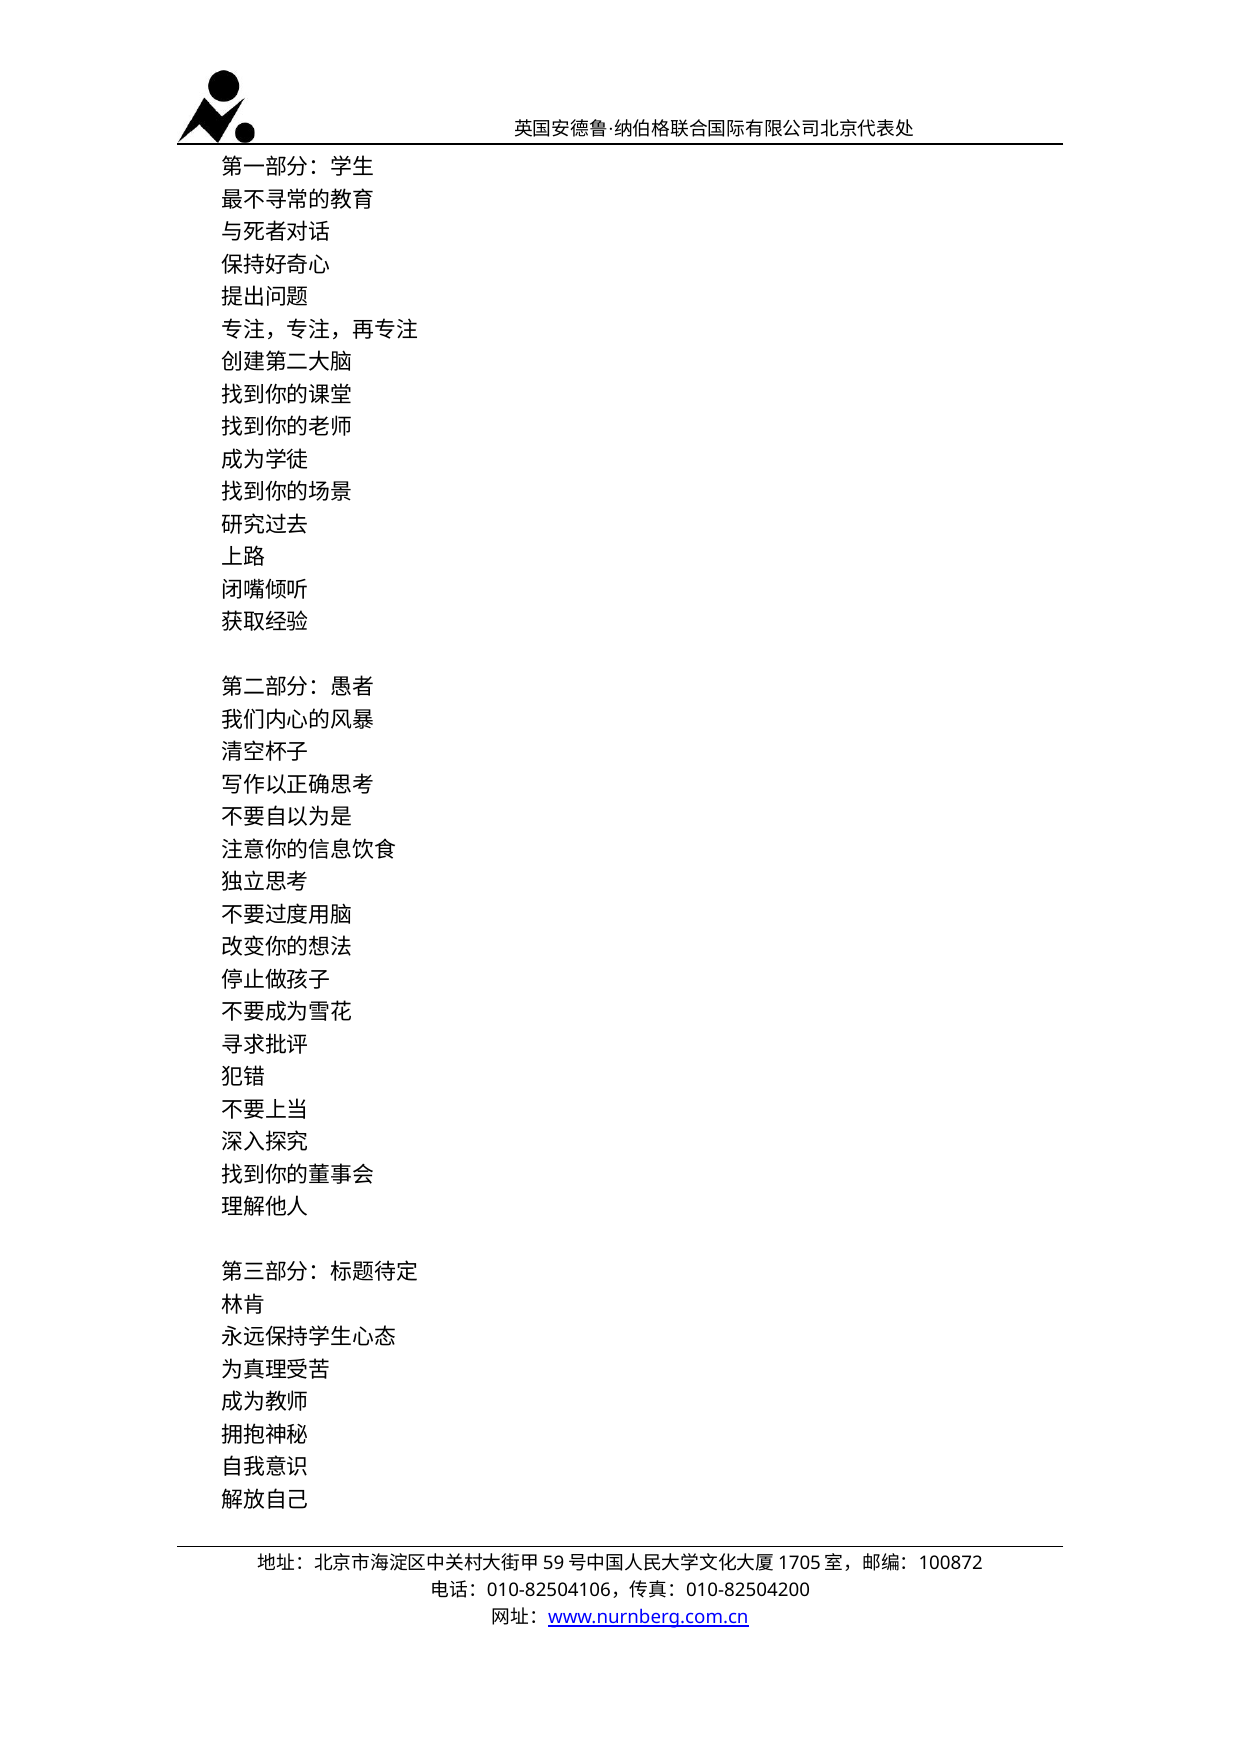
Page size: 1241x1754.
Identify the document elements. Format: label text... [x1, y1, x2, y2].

text 自我意识 [177, 1449, 1063, 1481]
text 不要自以为是 [177, 799, 1063, 831]
text 找到你的董事会 [177, 1156, 1063, 1189]
text 最不寻常的教育 [177, 181, 1063, 214]
text 改变你的想法 [177, 929, 1063, 961]
text 与死者对话 [177, 214, 1063, 246]
text 创建第二大脑 [177, 344, 1063, 376]
text 获取经验 [177, 604, 1063, 636]
text 找到你的老师 [177, 409, 1063, 441]
text 第一部分：学生 [177, 149, 1063, 181]
text 解放自己 [177, 1481, 1063, 1514]
text 保持好奇心 [177, 246, 1063, 279]
text 注意你的信息饮食 [177, 831, 1063, 864]
text 犯错 [177, 1059, 1063, 1091]
picture [177, 70, 255, 143]
text 我们内心的风暴 [177, 701, 1063, 734]
text 独立思考 [177, 864, 1063, 896]
text 找到你的课堂 [177, 376, 1063, 409]
text 为真理受苦 [177, 1351, 1063, 1384]
text 上路 [177, 539, 1063, 571]
text 林肯 [177, 1286, 1063, 1319]
text 专注，专注，再专注 [177, 311, 1063, 344]
text 成为教师 [177, 1384, 1063, 1416]
text 深入探究 [177, 1124, 1063, 1156]
text 研究过去 [177, 506, 1063, 539]
text 拥抱神秘 [177, 1416, 1063, 1449]
text 清空杯子 [177, 734, 1063, 766]
text 第三部分：标题待定 [177, 1254, 1063, 1286]
text 成为学徒 [177, 441, 1063, 474]
text 写作以正确思考 [177, 766, 1063, 799]
text 找到你的场景 [177, 474, 1063, 506]
text 停止做孩子 [177, 961, 1063, 994]
text 不要成为雪花 [177, 994, 1063, 1026]
text 第二部分：愚者 [177, 669, 1063, 701]
text 寻求批评 [177, 1026, 1063, 1059]
text 不要过度用脑 [177, 896, 1063, 929]
text 理解他人 [177, 1189, 1063, 1221]
text 提出问题 [177, 279, 1063, 311]
text 永远保持学生心态 [177, 1319, 1063, 1351]
text 闭嘴倾听 [177, 571, 1063, 604]
text 不要上当 [177, 1091, 1063, 1124]
